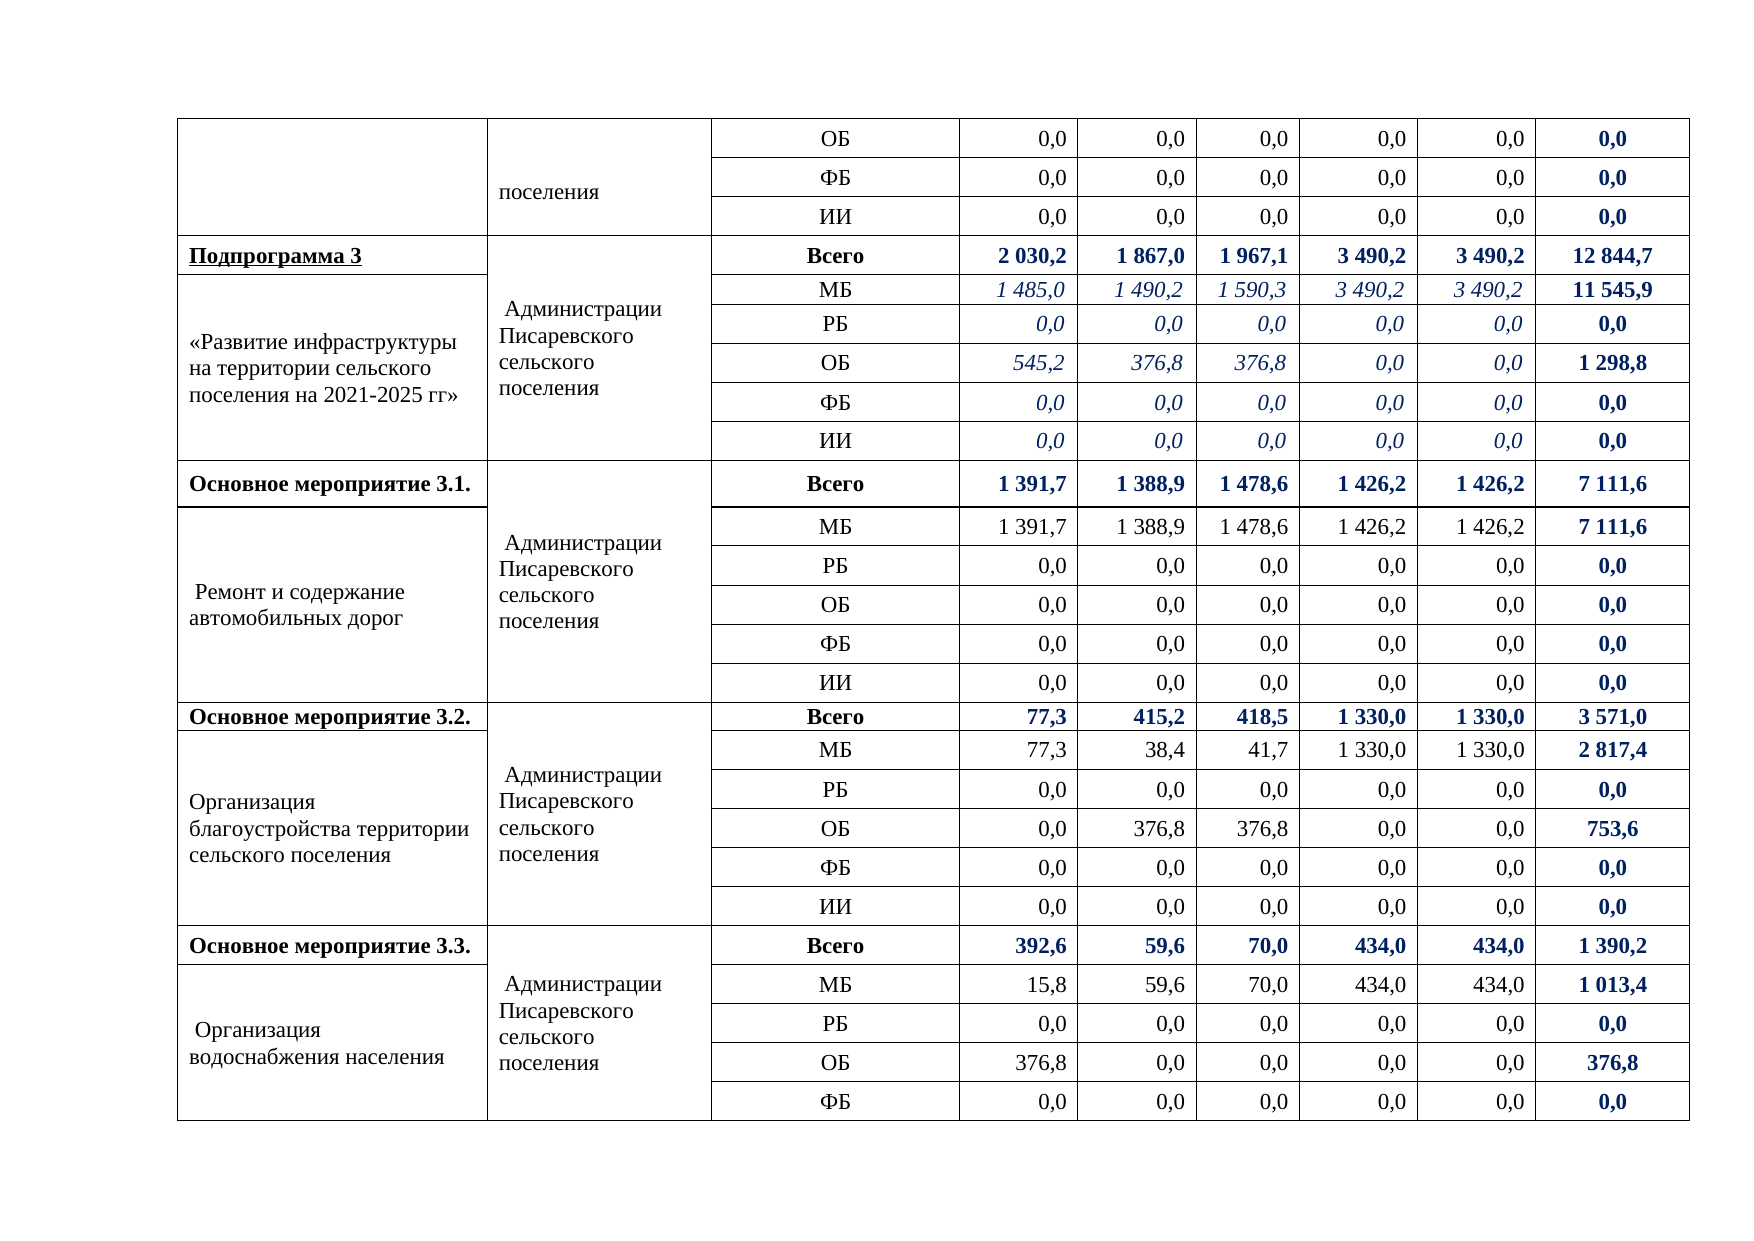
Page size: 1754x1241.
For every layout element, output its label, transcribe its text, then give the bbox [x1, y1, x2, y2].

table_cell 0,0 [1300, 809, 1417, 847]
table_cell 0,0 [1536, 422, 1689, 460]
table_cell 376,8 [1078, 344, 1196, 382]
table_cell 59,6 [1078, 926, 1196, 964]
table_cell 1 426,2 [1418, 461, 1535, 506]
table_cell 0,0 [960, 158, 1077, 196]
table_cell 0,0 [1197, 1082, 1299, 1120]
table_cell 376,8 [1536, 1043, 1689, 1081]
table_cell 0,0 [1536, 383, 1689, 421]
table_cell 0,0 [1197, 1043, 1299, 1081]
table_cell ФБ [712, 158, 959, 196]
table_cell 77,3 [960, 703, 1077, 730]
table_cell 0,0 [1078, 887, 1196, 925]
table_cell 1 426,2 [1300, 508, 1417, 545]
table_cell 1 388,9 [1078, 508, 1196, 545]
table_cell Администрации Писаревского сельского поселения [488, 461, 711, 702]
table_cell ОБ [712, 586, 959, 623]
table_cell 376,8 [960, 1043, 1077, 1081]
table_cell 0,0 [1300, 1082, 1417, 1120]
table_cell 0,0 [1197, 119, 1299, 157]
table_cell 434,0 [1418, 965, 1535, 1003]
table_cell 0,0 [960, 770, 1077, 808]
table_cell 392,6 [960, 926, 1077, 964]
table_cell 0,0 [1197, 158, 1299, 196]
table_cell ФБ [712, 625, 959, 663]
table_cell 1 478,6 [1197, 461, 1299, 506]
table_cell 0,0 [1078, 770, 1196, 808]
table_cell 0,0 [1300, 344, 1417, 382]
table_cell 0,0 [1300, 887, 1417, 925]
table_cell 0,0 [1197, 305, 1299, 343]
table_cell 0,0 [960, 546, 1077, 584]
table_cell 0,0 [960, 625, 1077, 663]
table_cell 2 817,4 [1536, 731, 1689, 769]
table_cell «Развитие инфраструктуры на территории сельского поселения на 2021-2025 гг» [178, 275, 487, 460]
table_cell 0,0 [1300, 1004, 1417, 1042]
table_cell 0,0 [1418, 1004, 1535, 1042]
table_cell 0,0 [1536, 1082, 1689, 1120]
table_cell Всего [712, 703, 959, 730]
table_cell Подпрограмма 3 [178, 236, 487, 274]
table_cell 0,0 [1418, 887, 1535, 925]
table_cell Основное мероприятие 3.3. [178, 926, 487, 964]
table_cell 0,0 [1300, 119, 1417, 157]
table_cell 0,0 [960, 119, 1077, 157]
table_cell Ремонт и содержание автомобильных дорог [178, 508, 487, 702]
table_cell 0,0 [1300, 305, 1417, 343]
table_cell 0,0 [1418, 770, 1535, 808]
table_cell 0,0 [960, 383, 1077, 421]
table_cell 1 330,0 [1418, 731, 1535, 769]
table_cell 0,0 [1418, 1043, 1535, 1081]
table_cell 0,0 [1536, 887, 1689, 925]
table_cell РБ [712, 305, 959, 343]
table_cell 0,0 [960, 887, 1077, 925]
table_cell 0,0 [1300, 383, 1417, 421]
table_cell РБ [712, 546, 959, 584]
table_cell ФБ [712, 848, 959, 886]
table_cell 376,8 [1197, 809, 1299, 847]
table_cell Основное мероприятие 3.1. [178, 461, 487, 506]
table_cell 0,0 [1536, 546, 1689, 584]
table_cell 0,0 [1197, 546, 1299, 584]
table_cell Администрации Писаревского сельского поселения [488, 926, 711, 1120]
table_cell 434,0 [1300, 965, 1417, 1003]
table_cell 0,0 [1536, 586, 1689, 623]
table_cell 545,2 [960, 344, 1077, 382]
table_cell 0,0 [1418, 305, 1535, 343]
table_cell ОБ [712, 1043, 959, 1081]
table_cell 0,0 [1418, 546, 1535, 584]
table_cell 0,0 [1300, 158, 1417, 196]
table_cell 1 590,3 [1197, 275, 1299, 303]
table_cell ИИ [712, 887, 959, 925]
table_cell Администрации Писаревского сельского поселения [488, 703, 711, 925]
table_cell 0,0 [1078, 197, 1196, 235]
table_cell 0,0 [1418, 1082, 1535, 1120]
table_cell 376,8 [1197, 344, 1299, 382]
table_cell 0,0 [1197, 422, 1299, 460]
table_cell 1 391,7 [960, 508, 1077, 545]
table_cell 1 426,2 [1300, 461, 1417, 506]
table_cell 0,0 [1078, 158, 1196, 196]
table_cell 0,0 [1078, 383, 1196, 421]
table_cell Организация благоустройства территории сельского поселения [178, 731, 487, 925]
table_cell 12 844,7 [1536, 236, 1689, 274]
table_cell 0,0 [1418, 848, 1535, 886]
table_cell 0,0 [1197, 770, 1299, 808]
table_cell 415,2 [1078, 703, 1196, 730]
table_cell 0,0 [1078, 625, 1196, 663]
table_cell 0,0 [1536, 848, 1689, 886]
table_cell 0,0 [1197, 586, 1299, 623]
table_cell ОБ [712, 344, 959, 382]
table_cell 11 545,9 [1536, 275, 1689, 303]
table_cell 0,0 [1536, 625, 1689, 663]
table_cell 0,0 [1418, 809, 1535, 847]
table_cell 0,0 [1418, 119, 1535, 157]
table_cell 3 490,2 [1418, 236, 1535, 274]
table_cell Всего [712, 236, 959, 274]
table_cell 41,7 [1197, 731, 1299, 769]
table_cell 0,0 [1078, 305, 1196, 343]
table_cell 0,0 [1300, 1043, 1417, 1081]
table_cell 0,0 [1078, 422, 1196, 460]
table_cell 0,0 [960, 197, 1077, 235]
table_cell ФБ [712, 383, 959, 421]
table_cell 0,0 [1197, 383, 1299, 421]
table_cell 0,0 [1536, 197, 1689, 235]
table_cell Всего [712, 926, 959, 964]
table_cell МБ [712, 965, 959, 1003]
table_cell 0,0 [1300, 664, 1417, 702]
table_cell 418,5 [1197, 703, 1299, 730]
table_cell 0,0 [1197, 664, 1299, 702]
table_cell 1 478,6 [1197, 508, 1299, 545]
table_cell РБ [712, 1004, 959, 1042]
table_cell 38,4 [1078, 731, 1196, 769]
table_cell 0,0 [1197, 848, 1299, 886]
table_cell 1 426,2 [1418, 508, 1535, 545]
table_cell 1 388,9 [1078, 461, 1196, 506]
table_cell 7 111,6 [1536, 508, 1689, 545]
table_cell 1 330,0 [1300, 703, 1417, 730]
table_cell Администрации Писаревского сельского поселения [488, 236, 711, 460]
table_cell 0,0 [1300, 586, 1417, 623]
table_cell 0,0 [1536, 158, 1689, 196]
table_cell 0,0 [1197, 197, 1299, 235]
table_cell ОБ [712, 119, 959, 157]
table_cell 1 490,2 [1078, 275, 1196, 303]
table_cell РБ [712, 770, 959, 808]
table_cell 1 867,0 [1078, 236, 1196, 274]
table_cell 0,0 [1536, 1004, 1689, 1042]
table_cell 753,6 [1536, 809, 1689, 847]
table_cell 0,0 [960, 586, 1077, 623]
table_cell ИИ [712, 197, 959, 235]
table_cell 0,0 [1418, 586, 1535, 623]
table_cell 0,0 [960, 809, 1077, 847]
table_cell 0,0 [960, 664, 1077, 702]
table_cell 0,0 [1078, 586, 1196, 623]
table_cell 2 030,2 [960, 236, 1077, 274]
table_cell 0,0 [1536, 305, 1689, 343]
table_cell Основное мероприятие 3.2. [178, 703, 487, 730]
table_cell 0,0 [1418, 158, 1535, 196]
table_cell 59,6 [1078, 965, 1196, 1003]
table_cell 1 013,4 [1536, 965, 1689, 1003]
table_cell 0,0 [1418, 344, 1535, 382]
table_cell 0,0 [1300, 848, 1417, 886]
table_cell 0,0 [1418, 383, 1535, 421]
table_cell 0,0 [960, 305, 1077, 343]
table_cell 1 967,1 [1197, 236, 1299, 274]
table_cell 0,0 [960, 848, 1077, 886]
table_cell 0,0 [1418, 625, 1535, 663]
table_cell 0,0 [1536, 664, 1689, 702]
table_cell МБ [712, 731, 959, 769]
table_cell 70,0 [1197, 926, 1299, 964]
table_cell 0,0 [1078, 1082, 1196, 1120]
table_cell ОБ [712, 809, 959, 847]
table_cell 3 571,0 [1536, 703, 1689, 730]
table_cell 0,0 [1300, 770, 1417, 808]
table_cell 434,0 [1300, 926, 1417, 964]
table_cell Организация водоснабжения населения [178, 965, 487, 1120]
table_cell 0,0 [1536, 119, 1689, 157]
table_cell 3 490,2 [1418, 275, 1535, 303]
table_cell 376,8 [1078, 809, 1196, 847]
table_cell 15,8 [960, 965, 1077, 1003]
table_cell 434,0 [1418, 926, 1535, 964]
table_cell 0,0 [1078, 664, 1196, 702]
table_cell 0,0 [1418, 422, 1535, 460]
table_cell 0,0 [1197, 625, 1299, 663]
table_cell 1 330,0 [1300, 731, 1417, 769]
table_cell 0,0 [1300, 625, 1417, 663]
table_cell ИИ [712, 422, 959, 460]
table_cell 0,0 [1078, 1043, 1196, 1081]
table_cell 0,0 [1078, 119, 1196, 157]
table_cell Всего [712, 461, 959, 506]
table_cell 70,0 [1197, 965, 1299, 1003]
table_cell 0,0 [1300, 422, 1417, 460]
table_cell 0,0 [1300, 546, 1417, 584]
table_cell ФБ [712, 1082, 959, 1120]
table_cell 7 111,6 [1536, 461, 1689, 506]
table_cell 0,0 [960, 422, 1077, 460]
table_cell 3 490,2 [1300, 236, 1417, 274]
table_cell 0,0 [1418, 197, 1535, 235]
table_cell 0,0 [1300, 197, 1417, 235]
table_cell 1 391,7 [960, 461, 1077, 506]
table_cell 1 298,8 [1536, 344, 1689, 382]
table_cell 0,0 [1197, 1004, 1299, 1042]
table_cell 0,0 [1078, 546, 1196, 584]
table_cell 0,0 [1197, 887, 1299, 925]
table_cell 1 485,0 [960, 275, 1077, 303]
table_cell МБ [712, 508, 959, 545]
table_cell 0,0 [1536, 770, 1689, 808]
table_cell 1 330,0 [1418, 703, 1535, 730]
table_cell 0,0 [960, 1082, 1077, 1120]
table_cell 3 490,2 [1300, 275, 1417, 303]
table_cell 77,3 [960, 731, 1077, 769]
table_cell 0,0 [960, 1004, 1077, 1042]
table_cell ИИ [712, 664, 959, 702]
table_cell 1 390,2 [1536, 926, 1689, 964]
table_cell МБ [712, 275, 959, 303]
table_cell 0,0 [1078, 848, 1196, 886]
table_cell 0,0 [1078, 1004, 1196, 1042]
table_cell 0,0 [1418, 664, 1535, 702]
